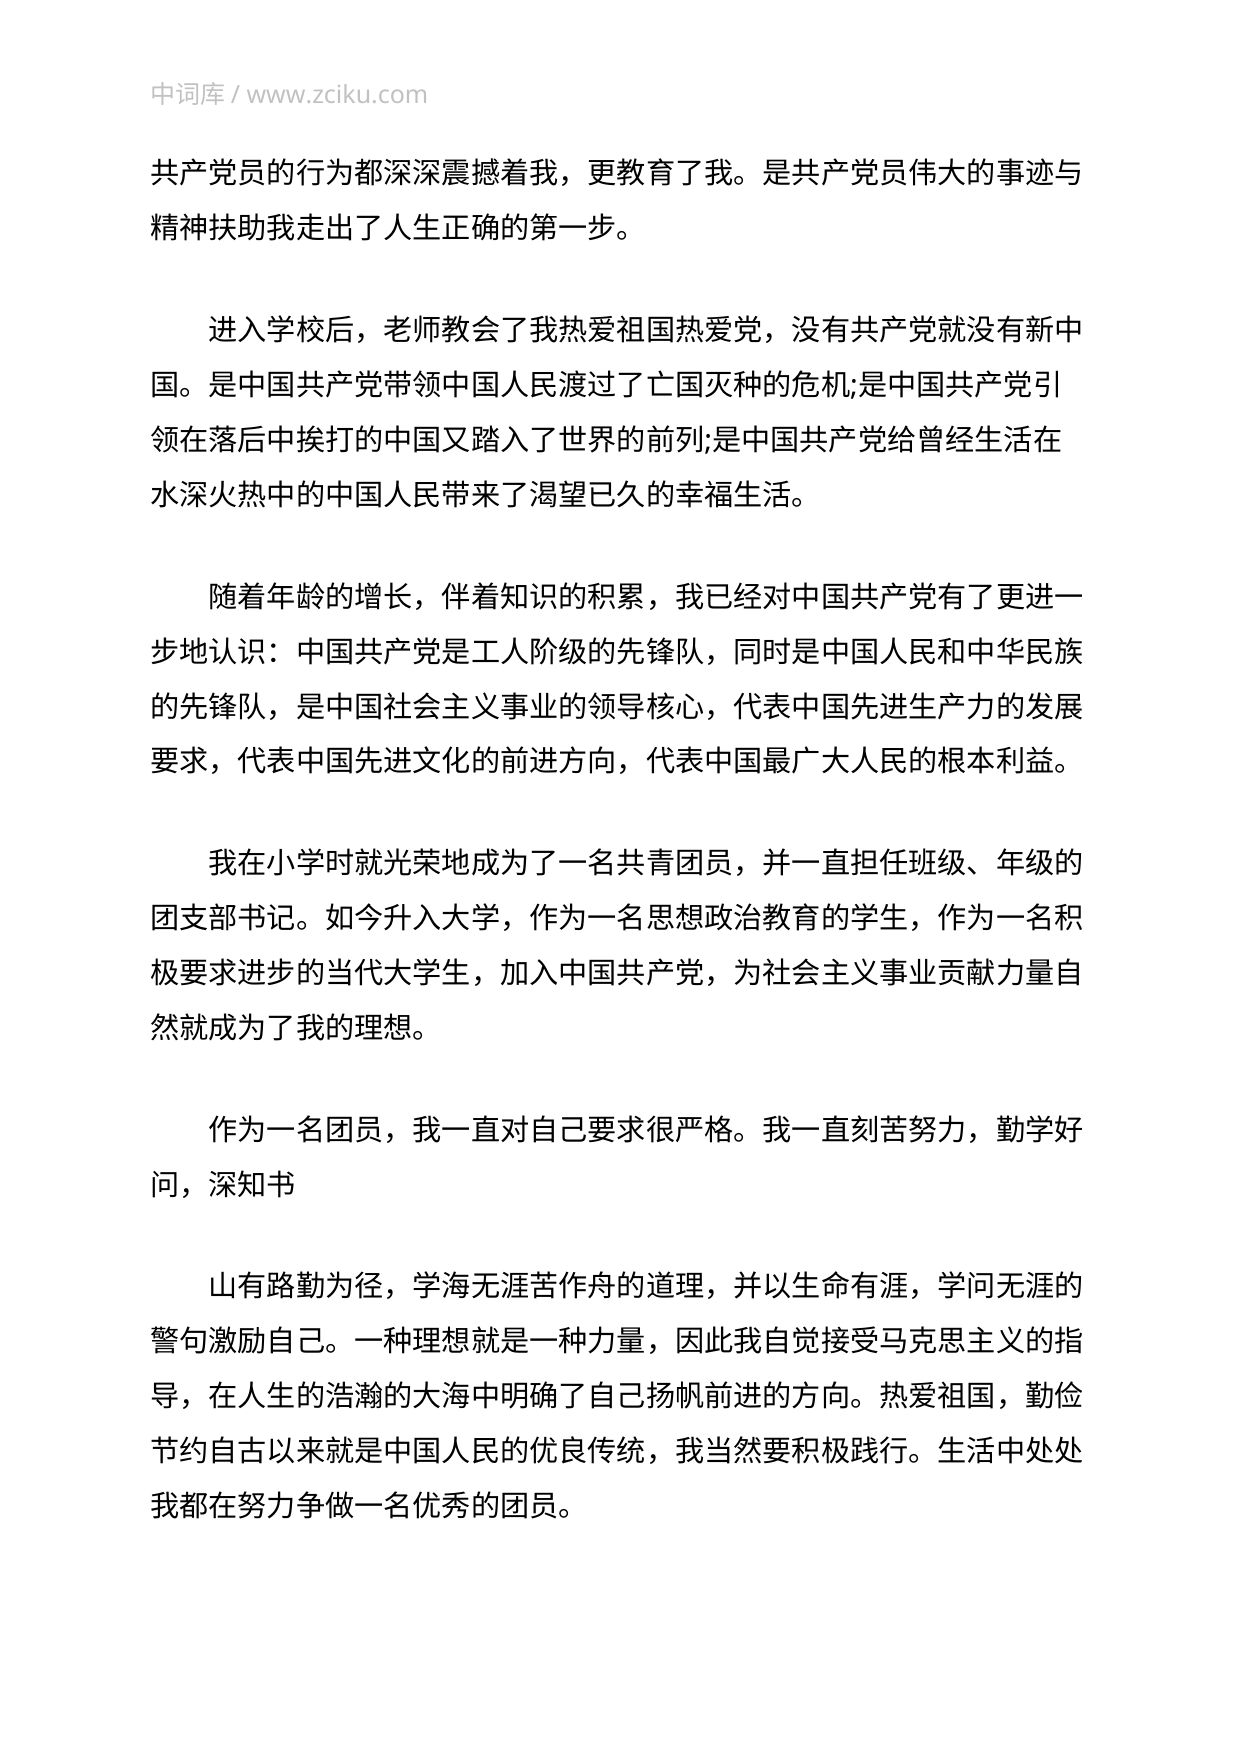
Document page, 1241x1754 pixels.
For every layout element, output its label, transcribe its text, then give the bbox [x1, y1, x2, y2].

text 随着年龄的增长，伴着知识的积累，我已经对中国共产党有了更进一步地认识：中国共产党是工人阶级的先锋队，同时是中国人民和中华民族的先锋队，是中国社会主义事业的领导核心，代表中国先进生产力的发展要求，代表中国先进文化的前进方向，代表中国最广大人民的根本利益。 [150, 573, 1090, 780]
text 作为一名团员，我一直对自己要求很严格。我一直刻苦努力，勤学好问，深知书 [150, 1106, 1090, 1203]
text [150, 150, 1090, 247]
text 我在小学时就光荣地成为了一名共青团员，并一直担任班级、年级的团支部书记。如今升入大学，作为一名思想政治教育的学生，作为一名积极要求进步的当代大学生，加入中国共产党，为社会主义事业贡献力量自然就成为了我的理想。 [150, 840, 1090, 1047]
text 进入学校后，老师教会了我热爱祖国热爱党，没有共产党就没有新中国。是中国共产党带领中国人民渡过了亡国灭种的危机;是中国共产党引领在落后中挨打的中国又踏入了世界的前列;是中国共产党给曾经生活在水深火热中的中国人民带来了渴望已久的幸福生活。 [150, 307, 1090, 514]
text 山有路勤为径，学海无涯苦作舟的道理，并以生命有涯，学问无涯的警句激励自己。一种理想就是一种力量，因此我自觉接受马克思主义的指导，在人生的浩瀚的大海中明确了自己扬帆前进的方向。热爱祖国，勤俭节约自古以来就是中国人民的优良传统，我当然要积极践行。生活中处处我都在努力争做一名优秀的团员。 [150, 1263, 1090, 1525]
